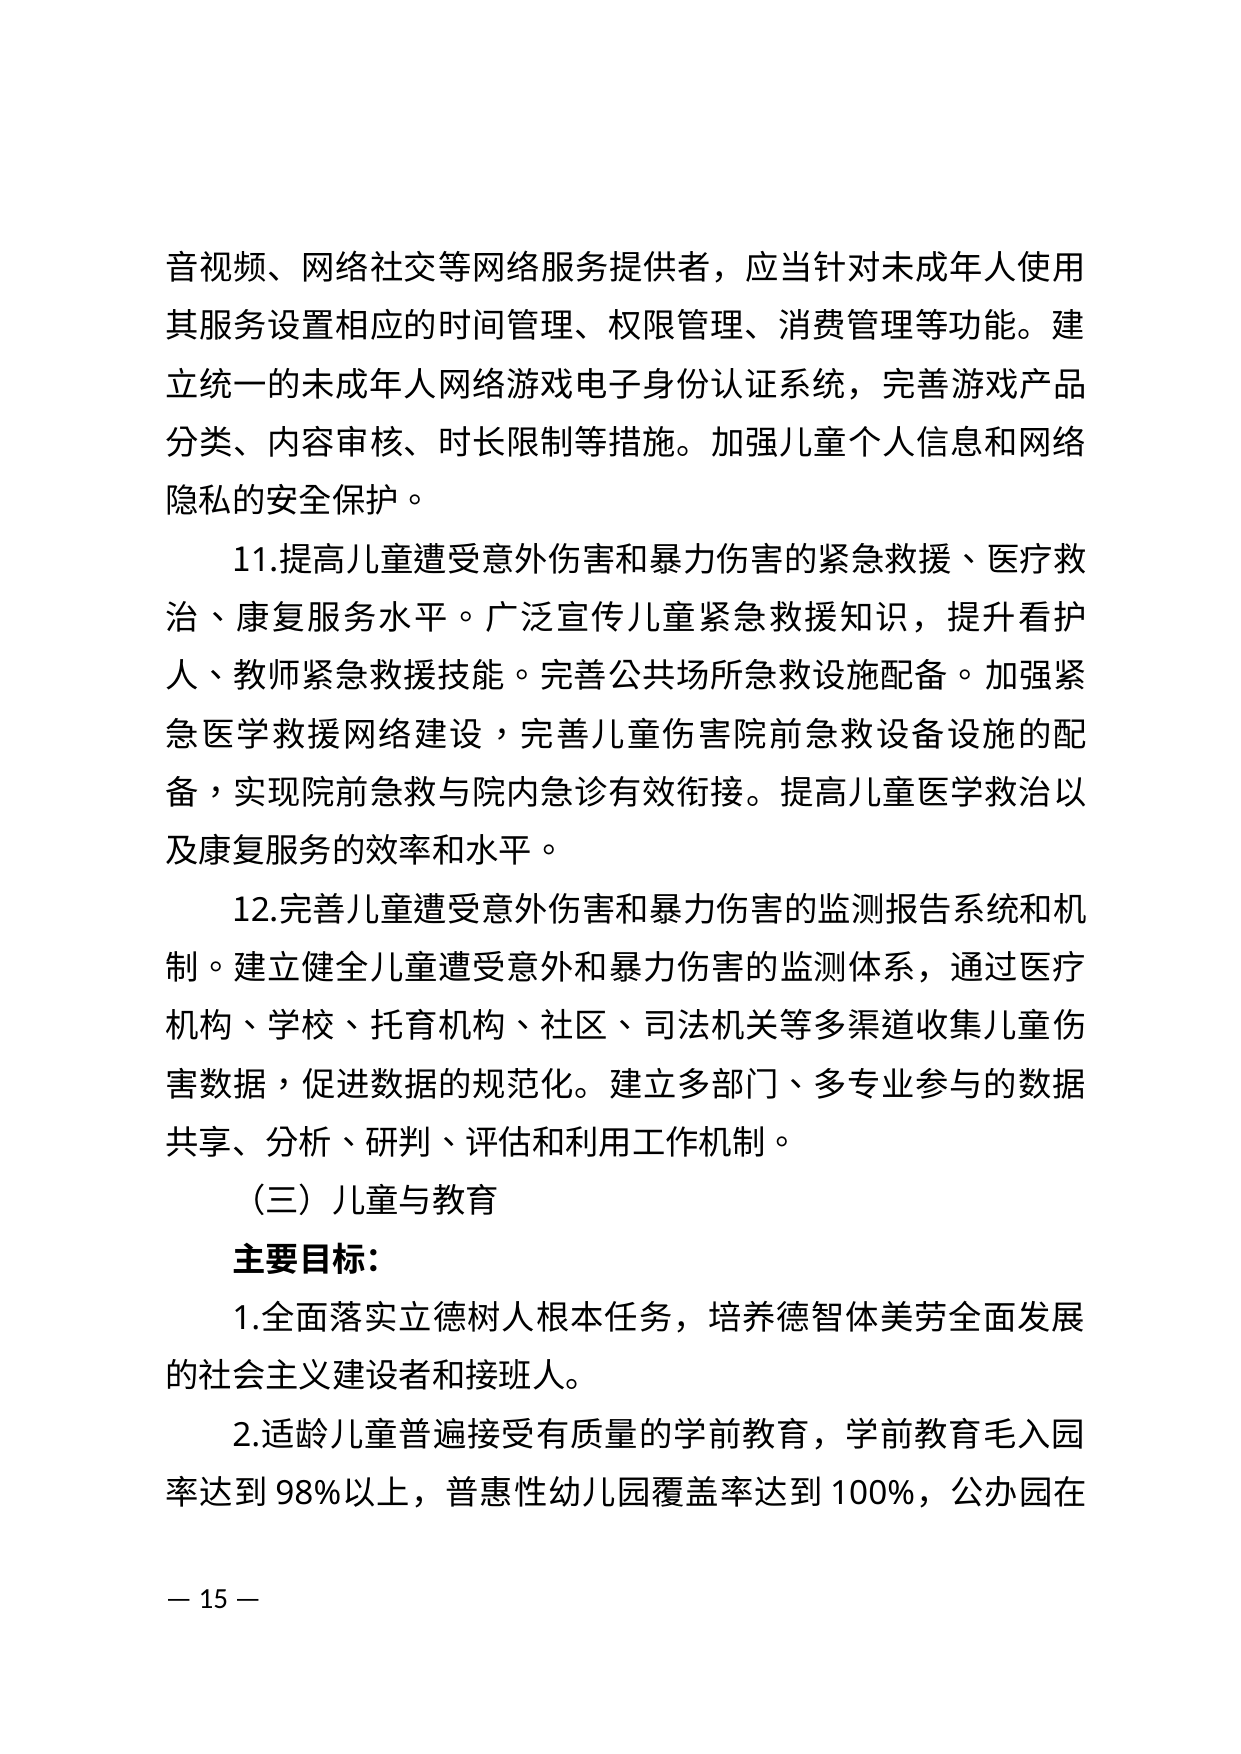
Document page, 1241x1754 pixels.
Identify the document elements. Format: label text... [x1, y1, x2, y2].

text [165, 233, 1087, 524]
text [165, 1399, 1087, 1516]
text 11.提高儿童遭受意外伤害和暴力伤害的紧急救援、医疗救治、康复服务水平。广泛宣传儿童紧急救援知识，提升看护人、教师紧急救援技能。完善公共场所急救设施配备。加强紧急医学救援网络建设，完善儿童伤害院前急救设备设施的配备，实现院前急救与院内急诊有效衔接。提高儿童医学救治以及康复服务的效率和水平。 [165, 524, 1087, 874]
text 12.完善儿童遭受意外伤害和暴力伤害的监测报告系统和机制。建立健全儿童遭受意外和暴力伤害的监测体系，通过医疗机构、学校、托育机构、社区、司法机关等多渠道收集儿童伤害数据，促进数据的规范化。建立多部门、多专业参与的数据共享、分析、研判、评估和利用工作机制。 [165, 874, 1087, 1166]
text （三）儿童与教育 [165, 1166, 1087, 1224]
text 1.全面落实立德树人根本任务，培养德智体美劳全面发展的社会主义建设者和接班人。 [165, 1283, 1087, 1399]
text 主要目标： [165, 1224, 1087, 1283]
